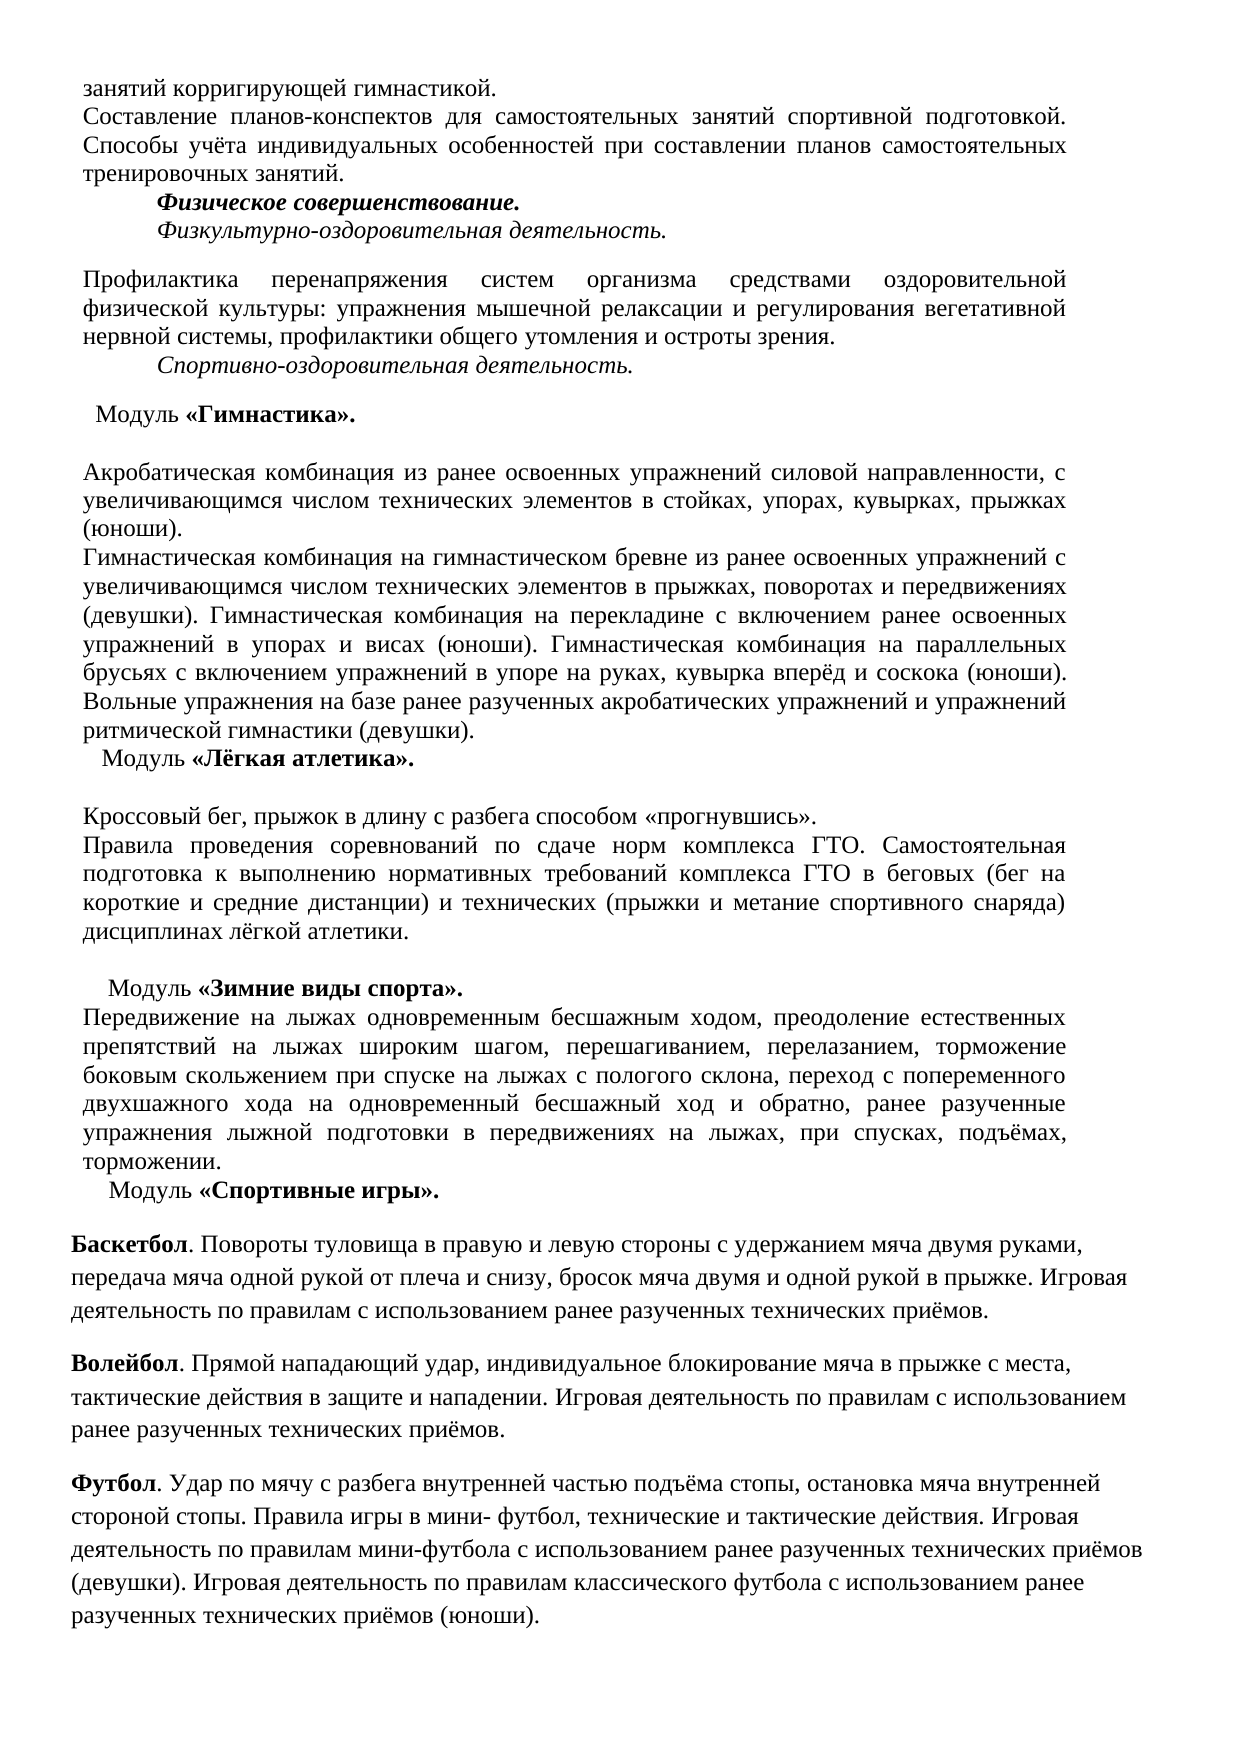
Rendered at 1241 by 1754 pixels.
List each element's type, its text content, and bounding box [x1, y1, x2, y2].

text Баскетбол. Повороты туловища в правую и левую стороны с удержанием мяча двумя руками, передача мяча одной рукой от плеча и снизу, бросок мяча двумя и одной рукой в прыжке. Игровая деятельность по правилам с использованием ранее разученных технических приёмов. [71, 1229, 1181, 1323]
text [83, 74, 1066, 102]
text Модуль «Лёгкая атлетика». [83, 744, 1181, 772]
text Передвижение на лыжах одновременным бесшажным ходом, преодоление естественных препятствий на лыжах широким шагом, перешагиванием, перелазанием, торможение боковым скольжением при спуске на лыжах с пологого склона, переход с попеременного двухшажного хода на одновременный бесшажный ход и обратно, ранее разученные упражнения лыжной подготовки в передвижениях на лыжах, при спусках, подъёмах, торможении. [83, 1002, 1067, 1175]
text Акробатическая комбинация из ранее освоенных упражнений силовой направленности, с увеличивающимся числом технических элементов в стойках, упорах, кувырках, прыжках (юноши). [83, 457, 1066, 542]
text Составление планов-конспектов для самостоятельных занятий спортивной подготовкой. Способы учёта индивидуальных особенностей при составлении планов самостоятельных тренировочных занятий. [83, 102, 1067, 187]
text Футбол. Удар по мячу с разбега внутренней частью подъёма стопы, остановка мяча внутренней стороной стопы. Правила игры в мини- футбол, технические и тактические действия. Игровая деятельность по правилам мини-футбола с использованием ранее разученных технических приёмов (девушки). Игровая деятельность по правилам классического футбола с использованием ранее разученных технических приёмов (юноши). [71, 1468, 1181, 1629]
text Гимнастическая комбинация на гимнастическом бревне из ранее освоенных упражнений с увеличивающимся числом технических элементов в прыжках, поворотах и передвижениях (девушки). Гимнастическая комбинация на перекладине с включением ранее освоенных упражнений в упорах и висах (юноши). Гимнастическая комбинация на параллельных брусьях с включением упражнений в упоре на руках, кувырка вперёд и соскока (юноши). Вольные упражнения на базе ранее разученных акробатических упражнений и упражнений ритмической гимнастики (девушки). [83, 542, 1067, 744]
text Волейбол. Прямой нападающий удар, индивидуальное блокирование мяча в прыжке с места, тактические действия в защите и нападении. Игровая деятельность по правилам с использованием ранее разученных технических приёмов. [71, 1348, 1181, 1443]
text Правила проведения соревнований по сдаче норм комплекса ГТО. Самостоятельная подготовка к выполнению нормативных требований комплекса ГТО в беговых (бег на короткие и средние дистанции) и технических (прыжки и метание спортивного снаряда) дисциплинах лёгкой атлетики. [83, 830, 1066, 945]
text Модуль «Спортивные игры». [71, 1175, 1181, 1203]
text Профилактика перенапряжения систем организма средствами оздоровительной физической культуры: упражнения мышечной релаксации и регулирования вегетативной нервной системы, профилактики общего утомления и остроты зрения. [83, 265, 1067, 350]
text Кроссовый бег, прыжок в длину с разбега способом «прогнувшись». [83, 801, 1181, 830]
text Модуль «Гимнастика». [83, 400, 1181, 428]
text Физкультурно-оздоровительная деятельность. [157, 216, 1181, 244]
text Спортивно-оздоровительная деятельность. [157, 350, 1181, 379]
subtitle Физическое совершенствование. [157, 188, 1181, 216]
text Модуль «Зимние виды спорта». [83, 974, 1181, 1002]
